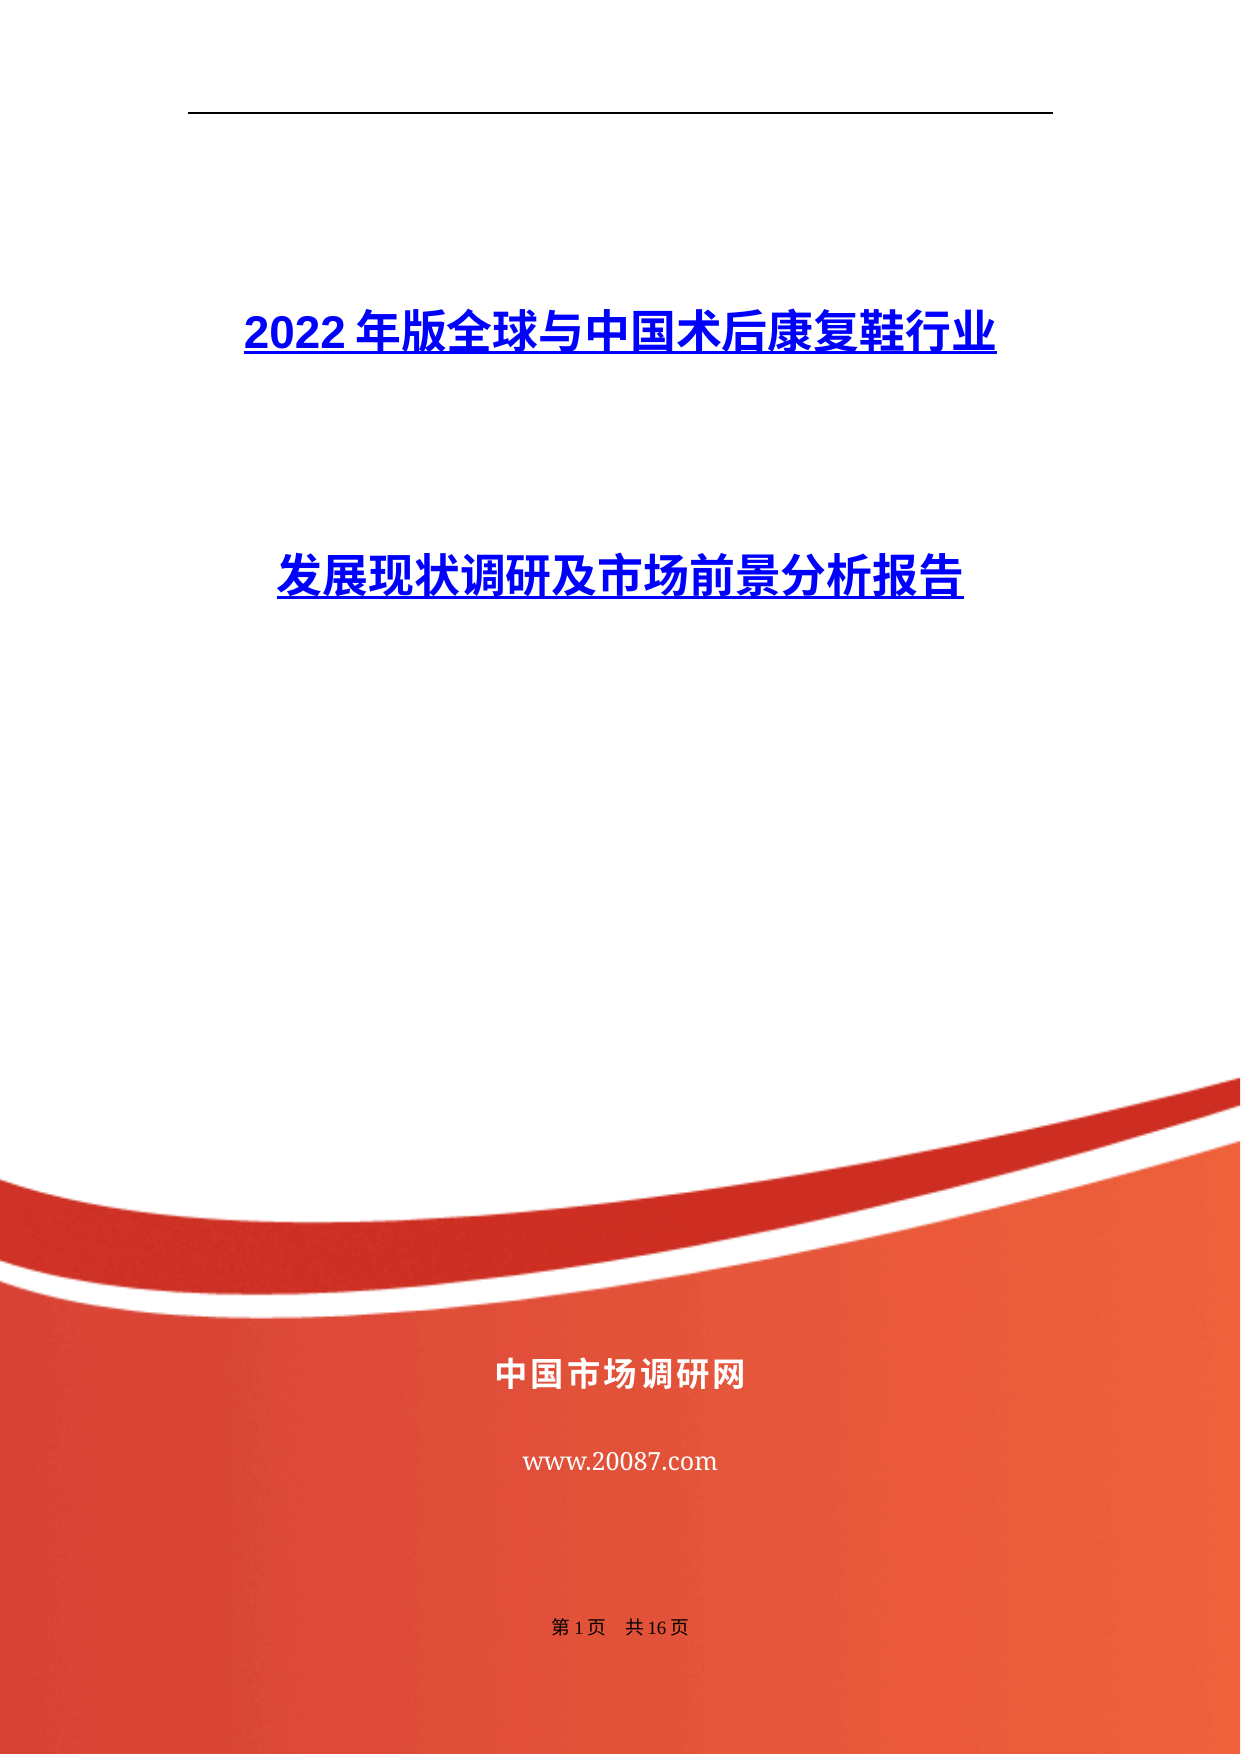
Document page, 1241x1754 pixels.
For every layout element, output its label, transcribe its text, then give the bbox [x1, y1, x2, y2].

picture [0, 1006, 1241, 1754]
text www.20087.com [187, 1428, 1053, 1493]
table_header 2022年版全球与中国术后康复鞋行业发展现状调研及市场前景分析报告 [188, 207, 1053, 773]
subtitle 中国市场调研网 [187, 1339, 1053, 1404]
